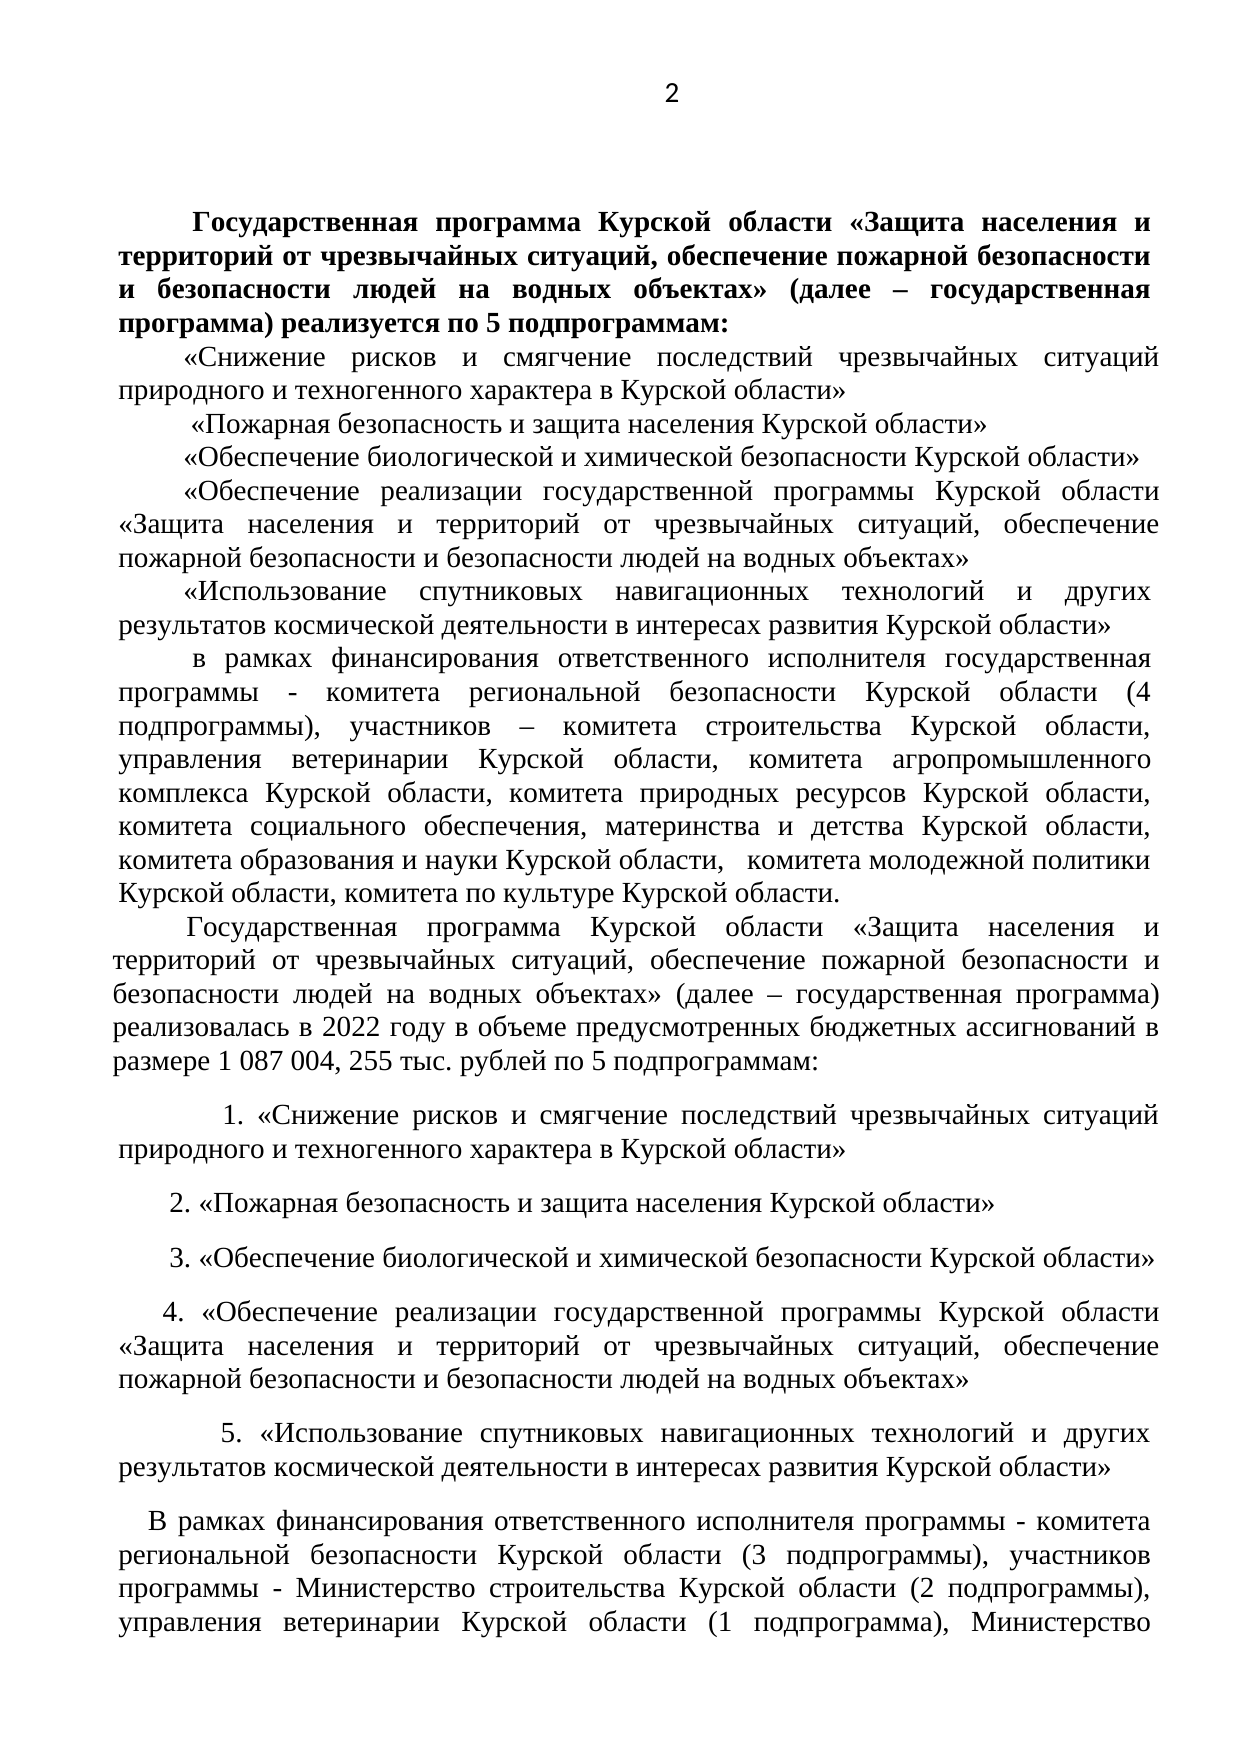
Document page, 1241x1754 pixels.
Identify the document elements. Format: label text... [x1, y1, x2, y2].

text Государственная программа Курской области «Защита населения и территорий от чрезвычайных ситуаций, обеспечение пожарной безопасности и безопасности людей на водных объектах» (далее – государственная программа) реализовалась в 2022 году в объеме предусмотренных бюджетных ассигнований в размере 1 087 004, 255 тыс. рублей по 5 подпрограммам: [112, 909, 1160, 1077]
text 5. «Использование спутниковых навигационных технологий и других результатов космической деятельности в интересах развития Курской области» [118, 1416, 1152, 1483]
text «Обеспечение реализации государственной программы Курской области «Защита населения и территорий от чрезвычайных ситуаций, обеспечение пожарной безопасности и безопасности людей на водных объектах» [118, 473, 1160, 573]
text 3. «Обеспечение биологической и химической безопасности Курской области» [118, 1240, 1160, 1273]
text «Снижение рисков и смягчение последствий чрезвычайных ситуаций природного и техногенного характера в Курской области» [118, 339, 1160, 406]
text 2. «Пожарная безопасность и защита населения Курской области» [118, 1185, 1160, 1219]
text «Использование спутниковых навигационных технологий и других результатов космической деятельности в интересах развития Курской области» [118, 573, 1152, 641]
text 1. «Снижение рисков и смягчение последствий чрезвычайных ситуаций природного и техногенного характера в Курской области» [118, 1097, 1160, 1164]
text в рамках финансирования ответственного исполнителя государственная программы - комитета региональной безопасности Курской области (4 подпрограммы), участников – комитета строительства Курской области, управления ветеринарии Курской области, комитета агропромышленного комплекса Курской области, комитета природных ресурсов Курской области, комитета социального обеспечения, материнства и детства Курской области, комитета образования и науки Курской области, комитета молодежной политики Курской области, комитета по культуре Курской области. [118, 641, 1152, 909]
text Государственная программа Курской области «Защита населения и территорий от чрезвычайных ситуаций, обеспечение пожарной безопасности и безопасности людей на водных объектах» (далее – государственная программа) реализуется по 5 подпрограммам: [118, 204, 1152, 339]
text «Пожарная безопасность и защита населения Курской области» [118, 406, 1160, 439]
text «Обеспечение биологической и химической безопасности Курской области» [118, 439, 1160, 473]
text 4. «Обеспечение реализации государственной программы Курской области «Защита населения и территорий от чрезвычайных ситуаций, обеспечение пожарной безопасности и безопасности людей на водных объектах» [118, 1294, 1160, 1395]
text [118, 1503, 1152, 1638]
